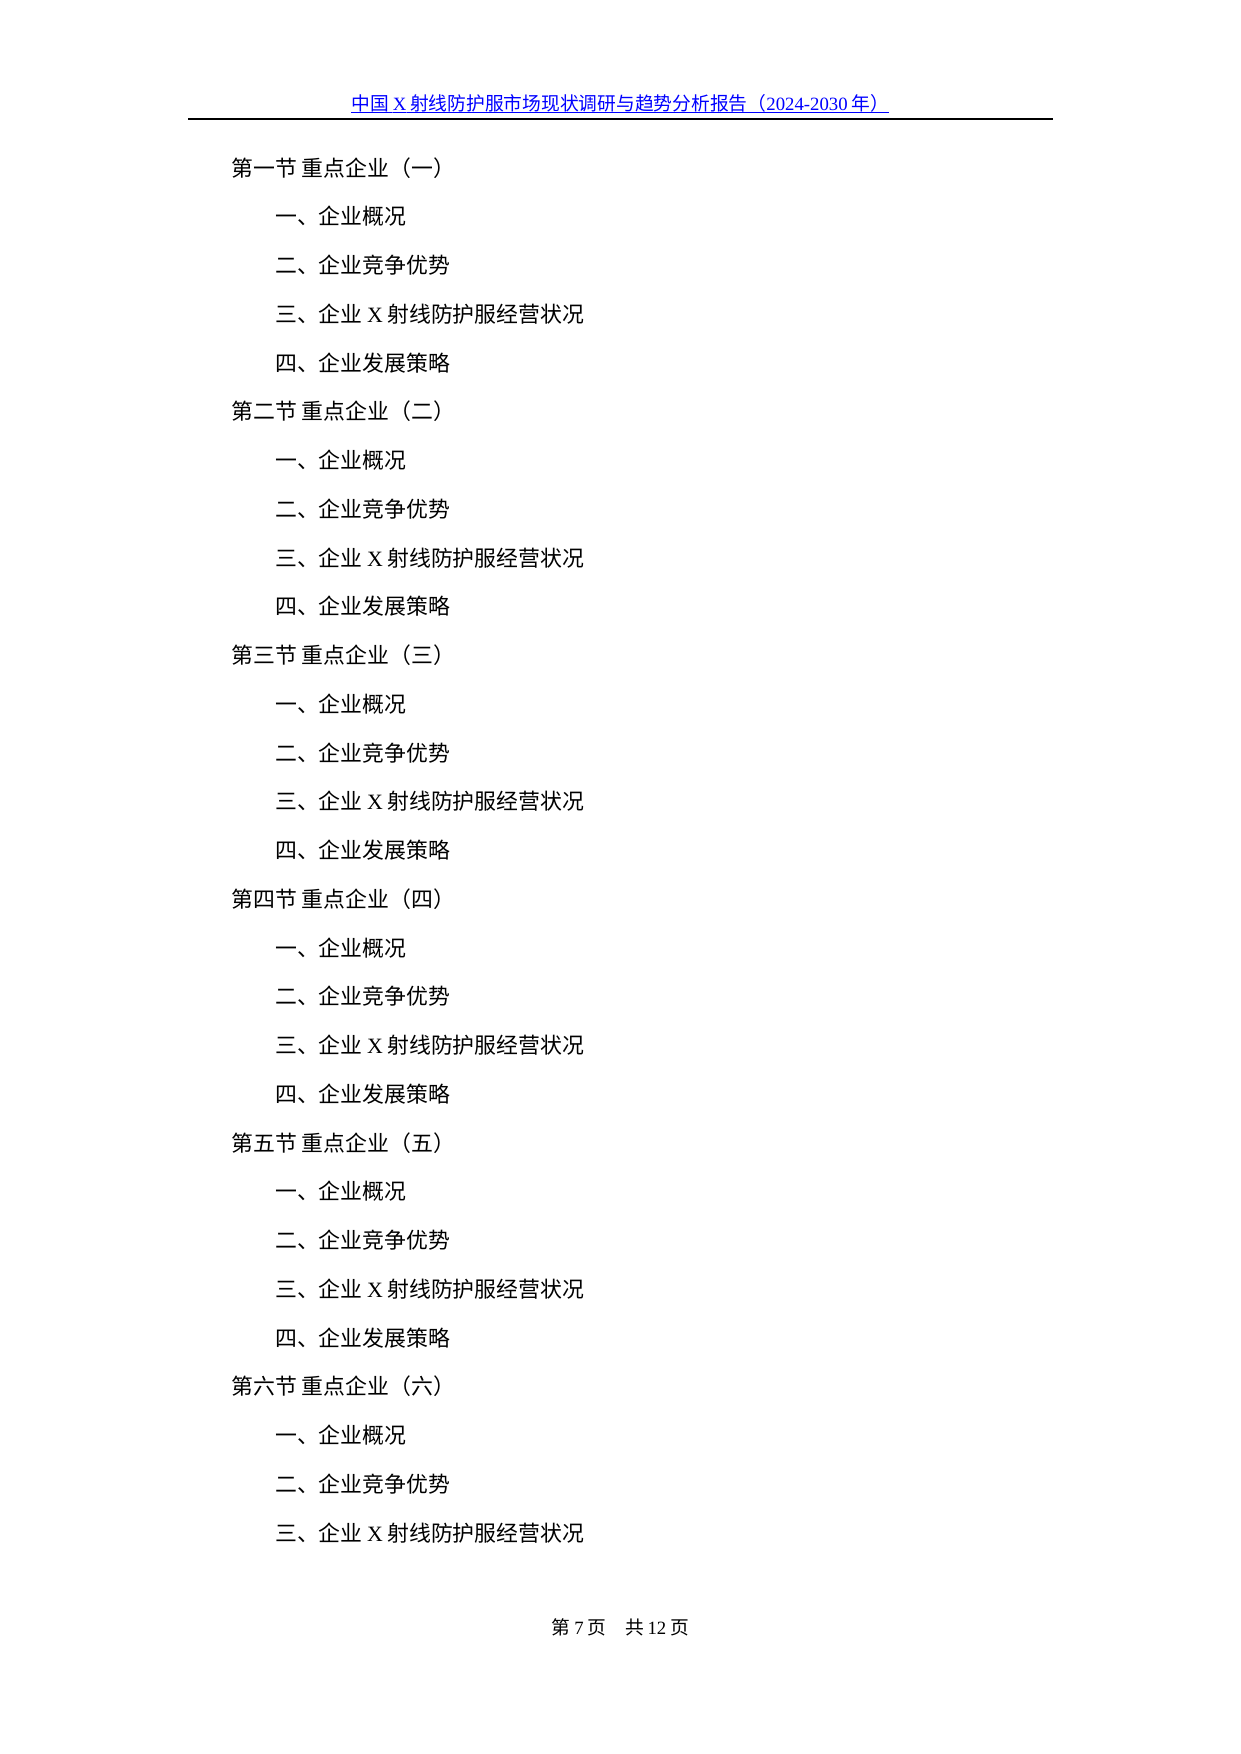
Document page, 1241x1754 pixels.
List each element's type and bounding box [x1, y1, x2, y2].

text [187, 150, 1053, 1548]
